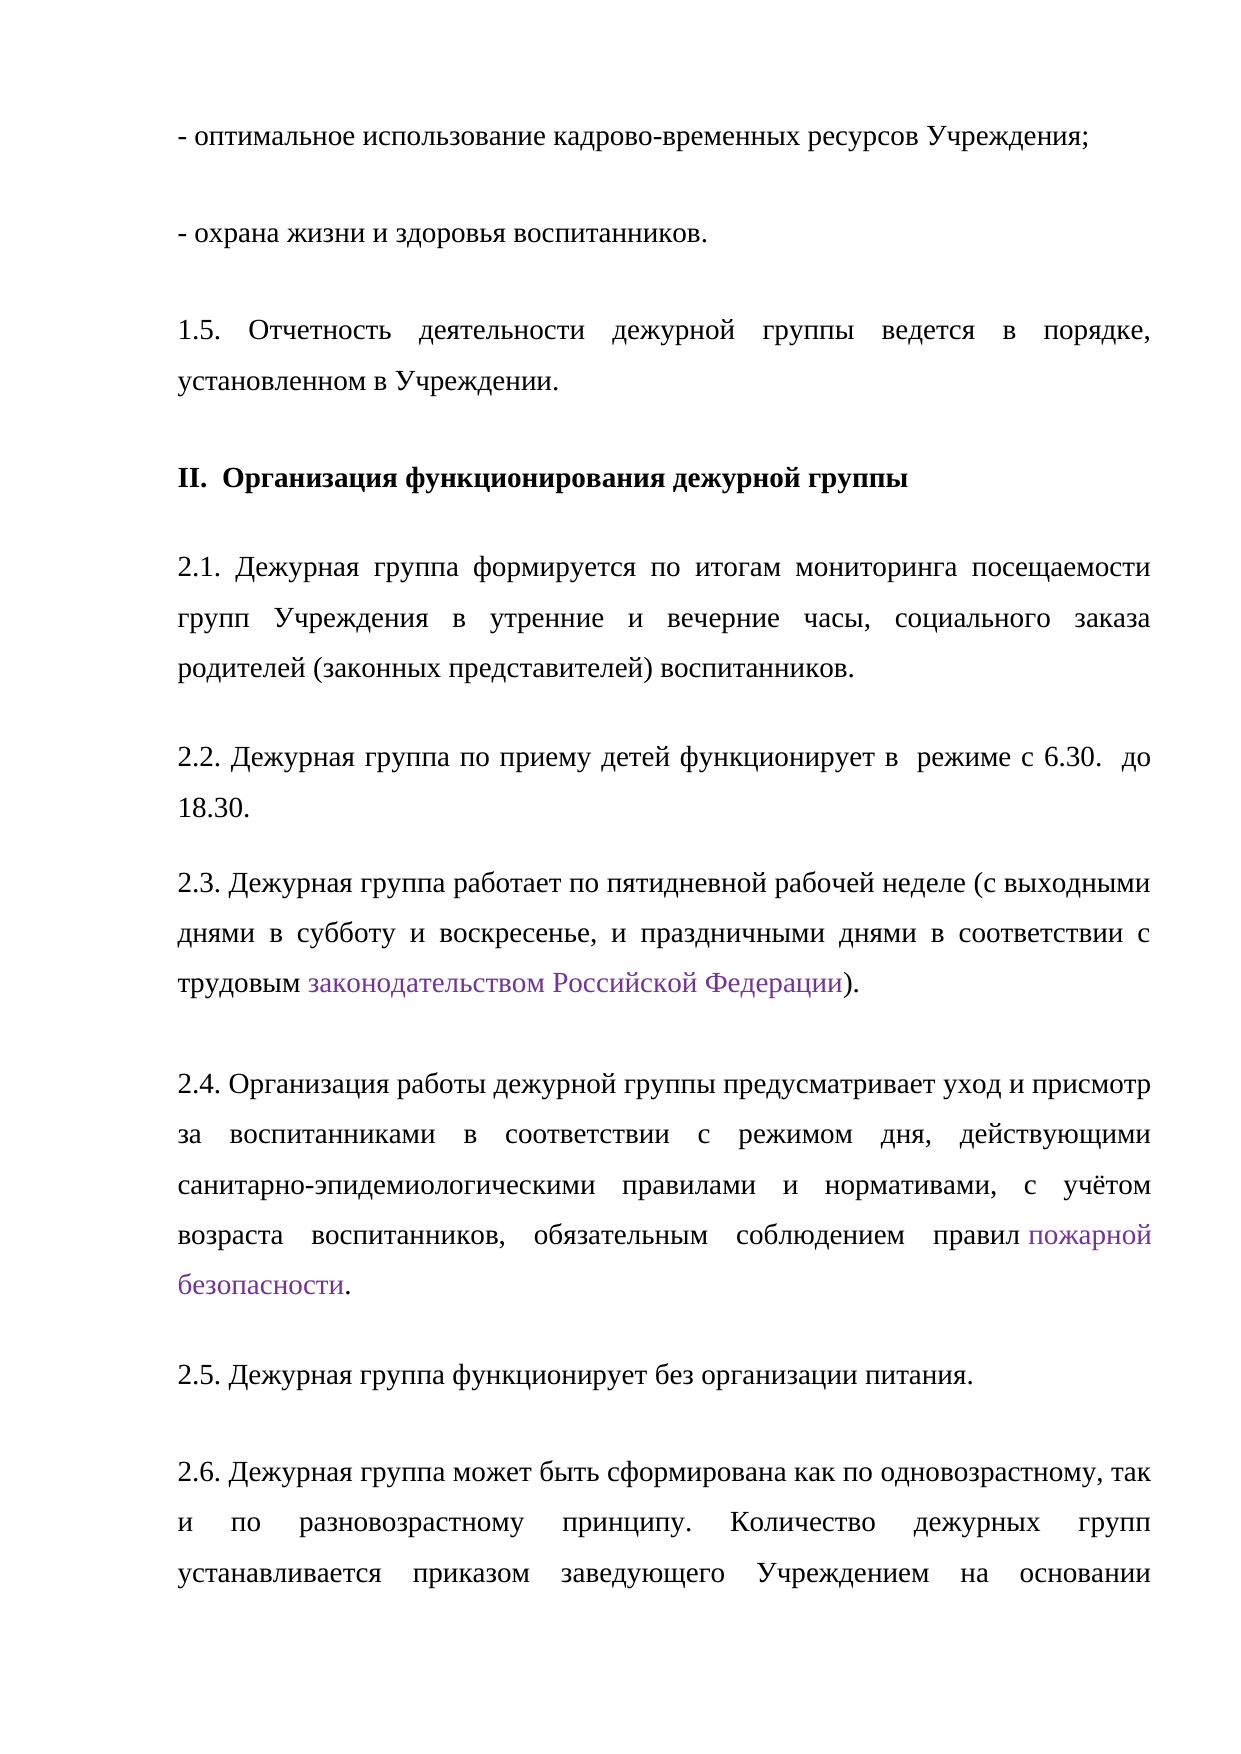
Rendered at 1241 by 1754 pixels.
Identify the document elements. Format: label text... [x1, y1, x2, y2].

text II. Организация функционирования дежурной группы [177, 460, 1152, 493]
text - охрана жизни и здоровья воспитанников. [177, 215, 1152, 249]
text 2.2. Дежурная группа по приему детей функционирует в режиме с 6.30. до 18.30. [177, 739, 1152, 823]
text 1.5. Отчетность деятельности дежурной группы ведется в порядке, установленном в Учреждении. [177, 312, 1152, 396]
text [177, 1454, 1152, 1588]
text - оптимальное использование кадрово-временных ресурсов Учреждения; [177, 118, 1152, 152]
text 2.3. Дежурная группа работает по пятидневной рабочей неделе (с выходными днями в субботу и воскресенье, и праздничными днями в соответствии с трудовым законодательством Российской Федерации). [177, 865, 1152, 999]
text 2.1. Дежурная группа формируется по итогам мониторинга посещаемости групп Учреждения в утренние и вечерние часы, социального заказа родителей (законных представителей) воспитанников. [177, 549, 1152, 683]
text 2.4. Организация работы дежурной группы предусматривает уход и присмотр за воспитанниками в соответствии с режимом дня, действующими санитарно-эпидемиологическими правилами и нормативами, с учётом возраста воспитанников, обязательным соблюдением правил пожарной безопасности. [177, 1066, 1152, 1301]
text 2.5. Дежурная группа функционирует без организации питания. [177, 1357, 1152, 1390]
